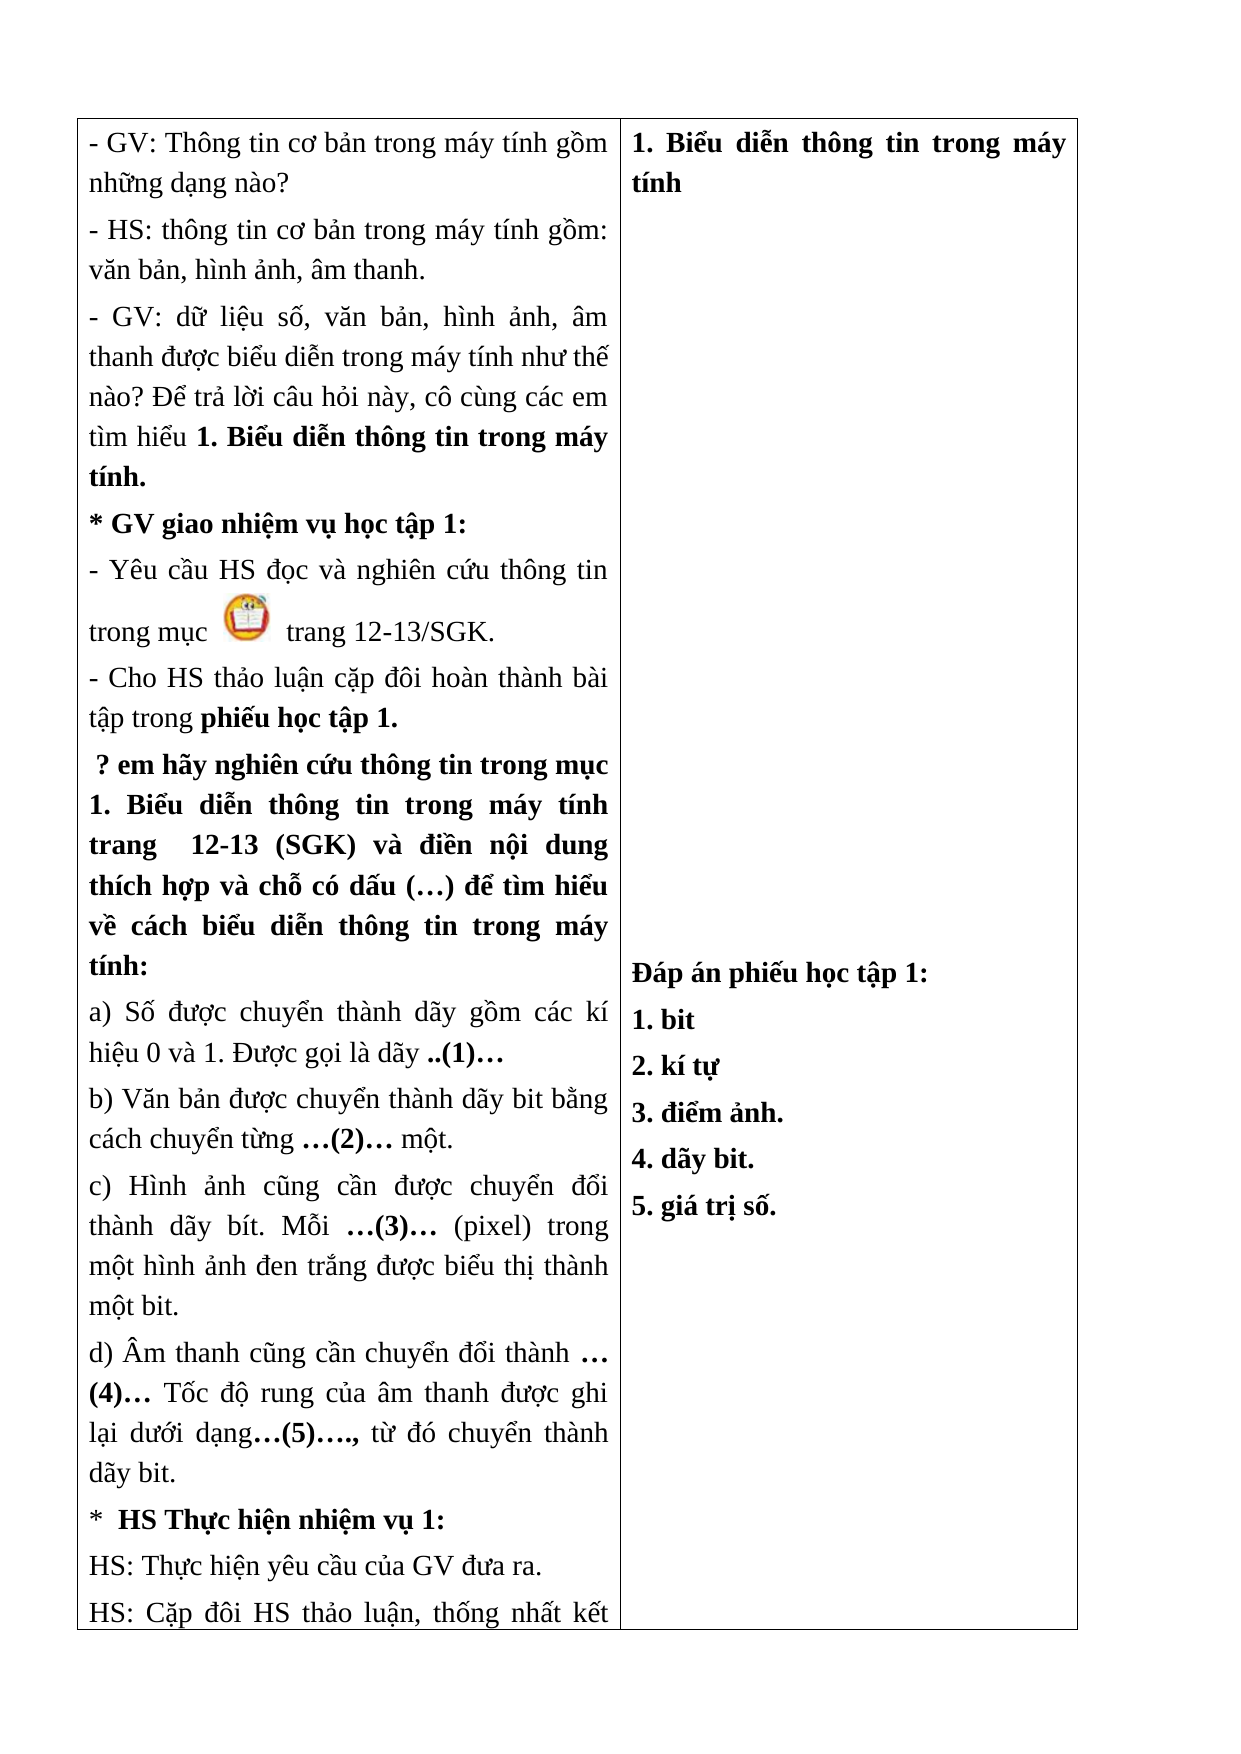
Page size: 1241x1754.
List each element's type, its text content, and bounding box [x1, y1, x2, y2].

picture [215, 592, 279, 642]
